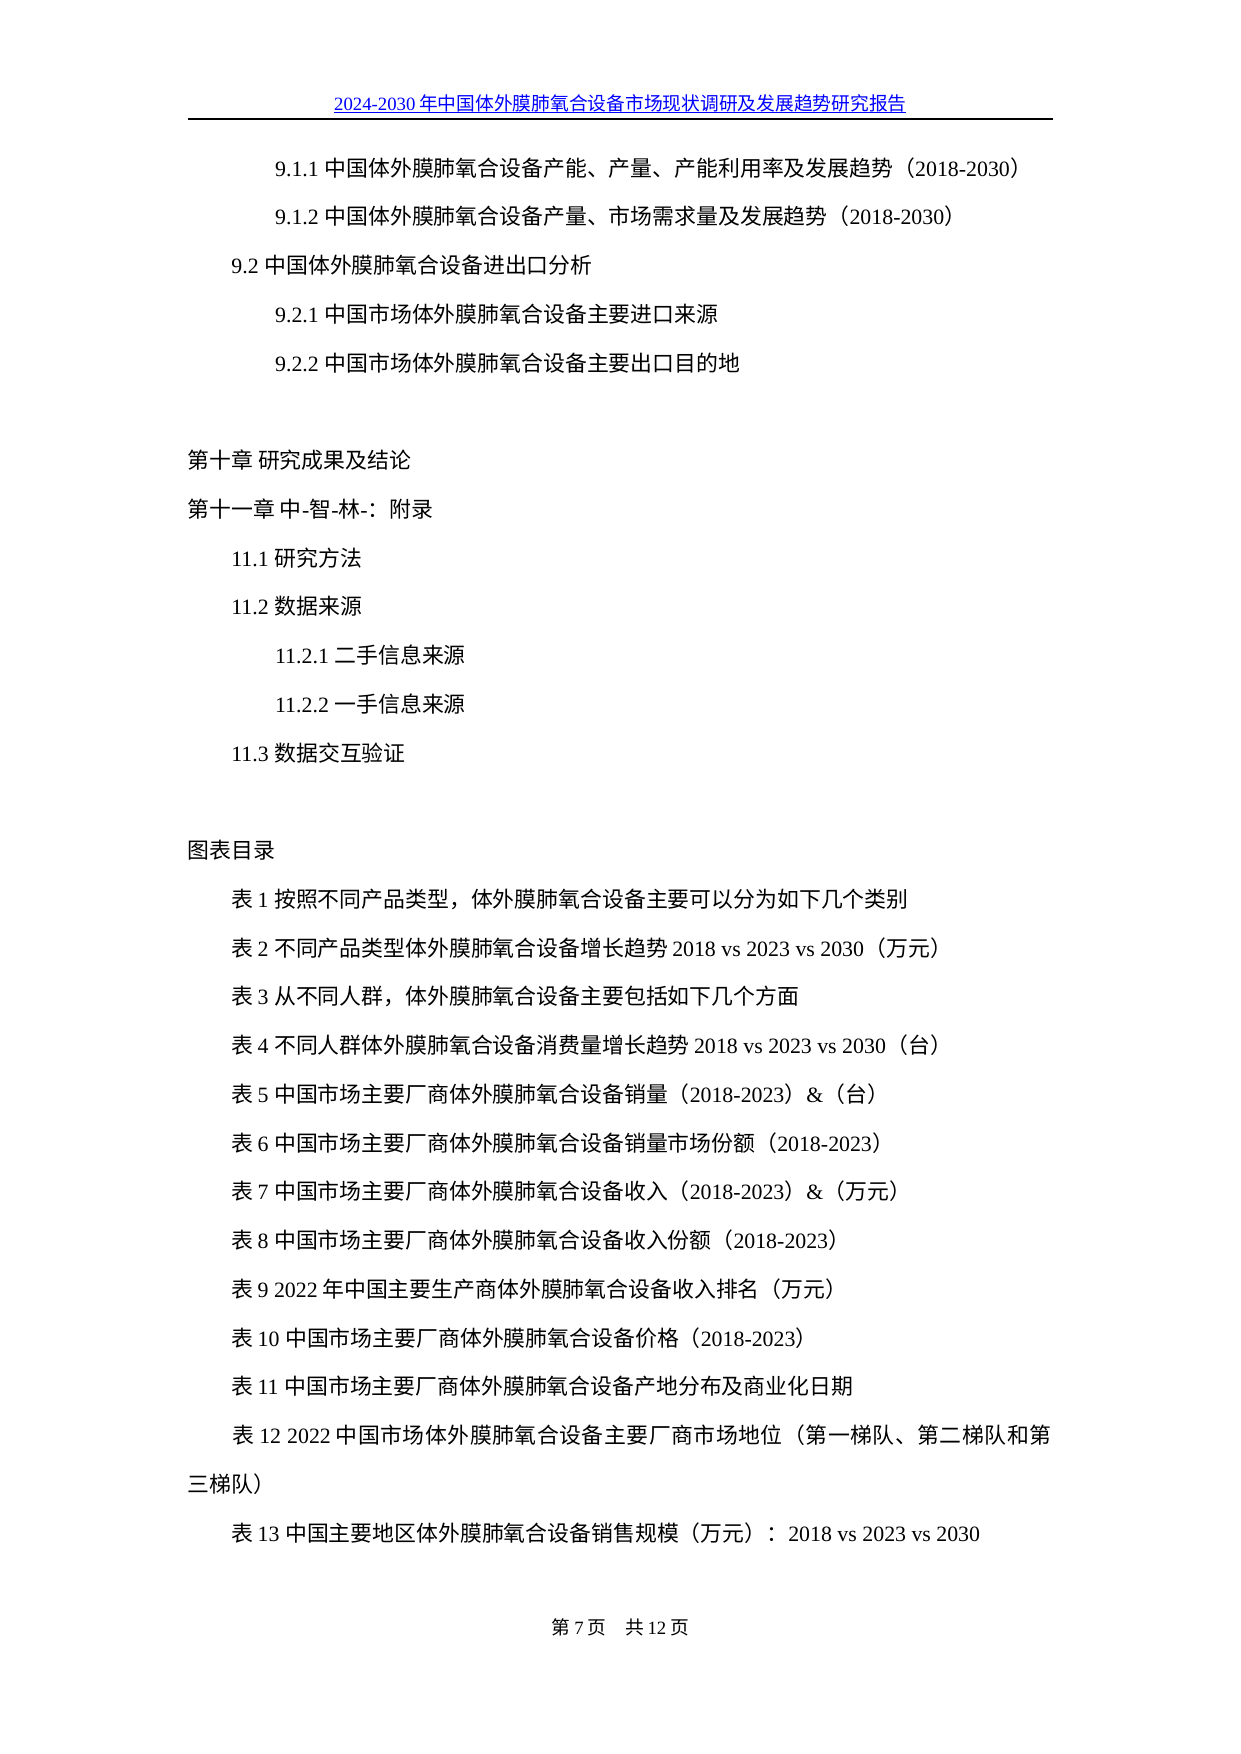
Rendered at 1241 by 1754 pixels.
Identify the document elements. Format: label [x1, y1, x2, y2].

text [187, 150, 1053, 1548]
